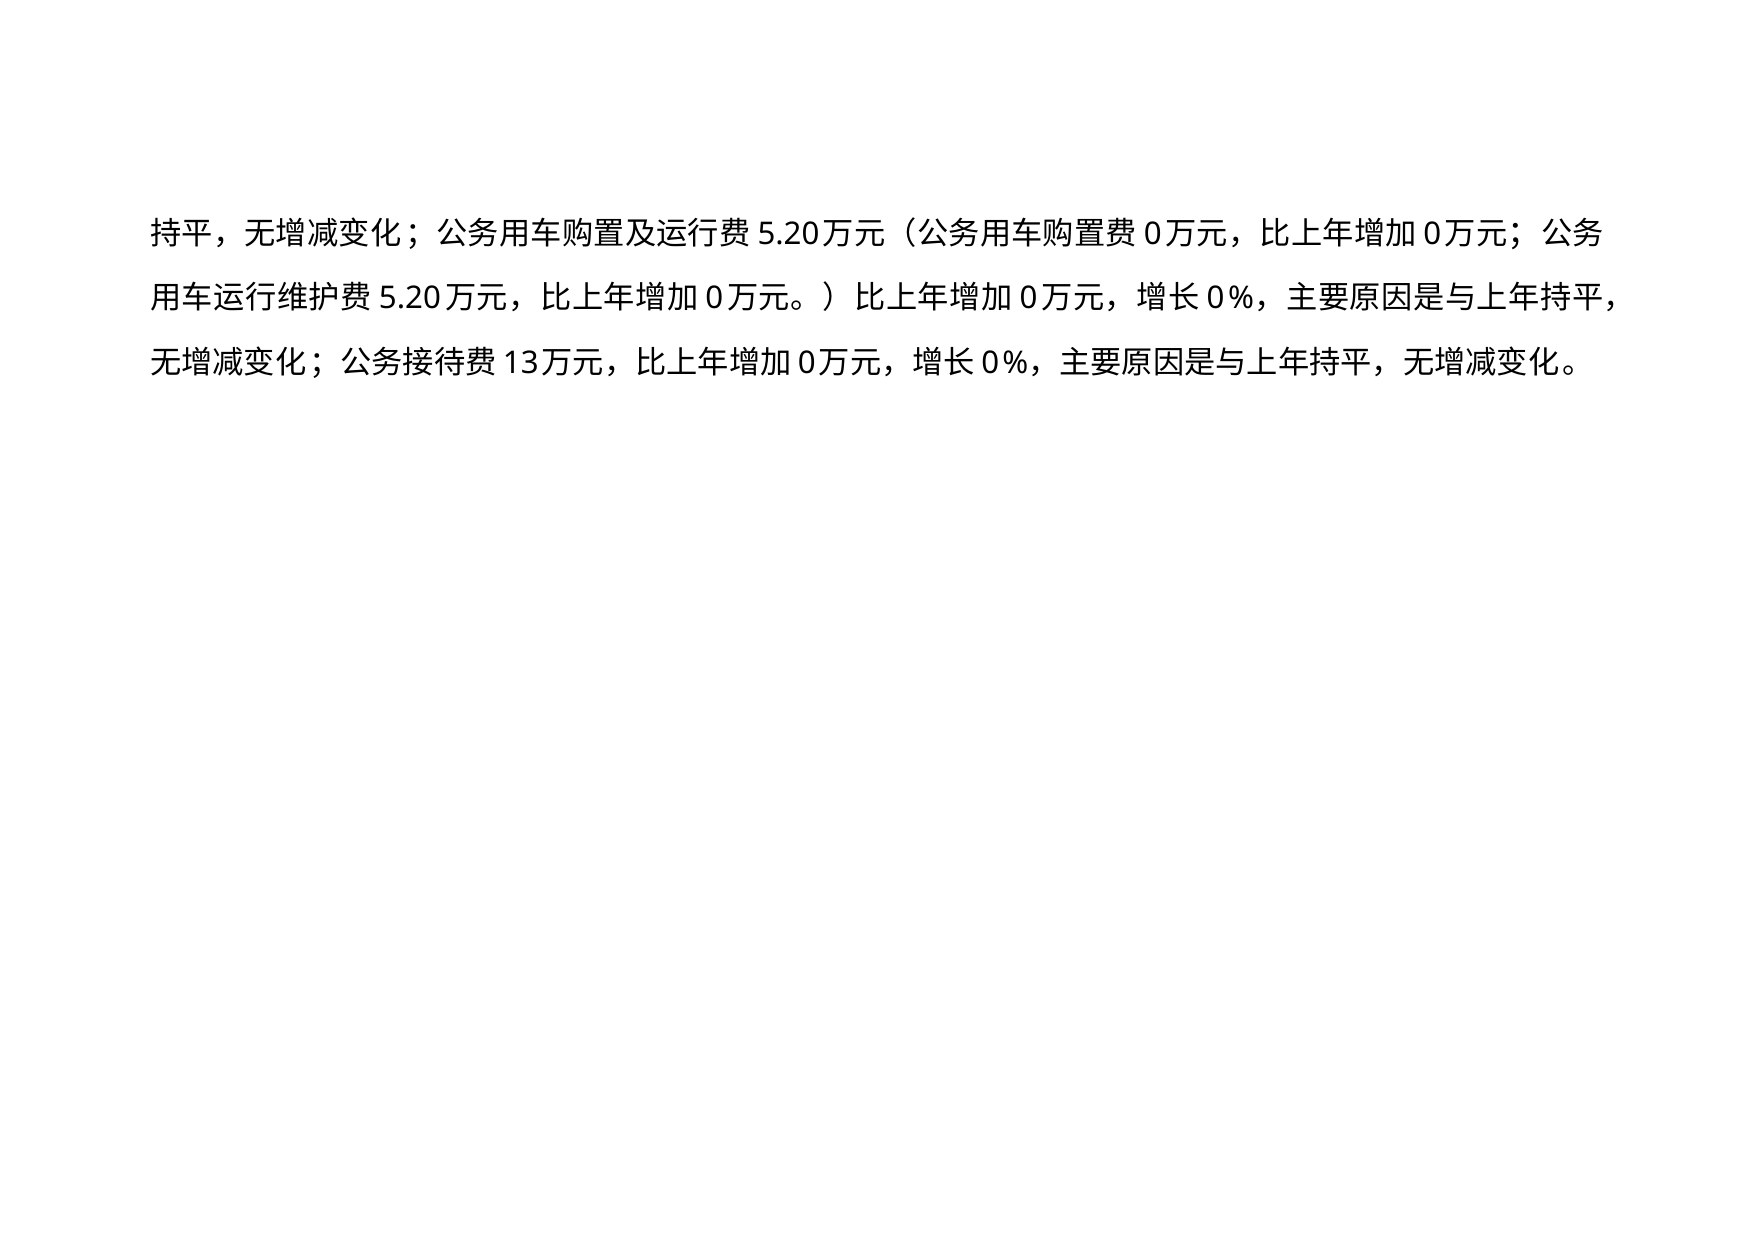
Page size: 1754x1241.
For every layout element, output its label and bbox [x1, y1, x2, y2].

text [150, 198, 1604, 393]
